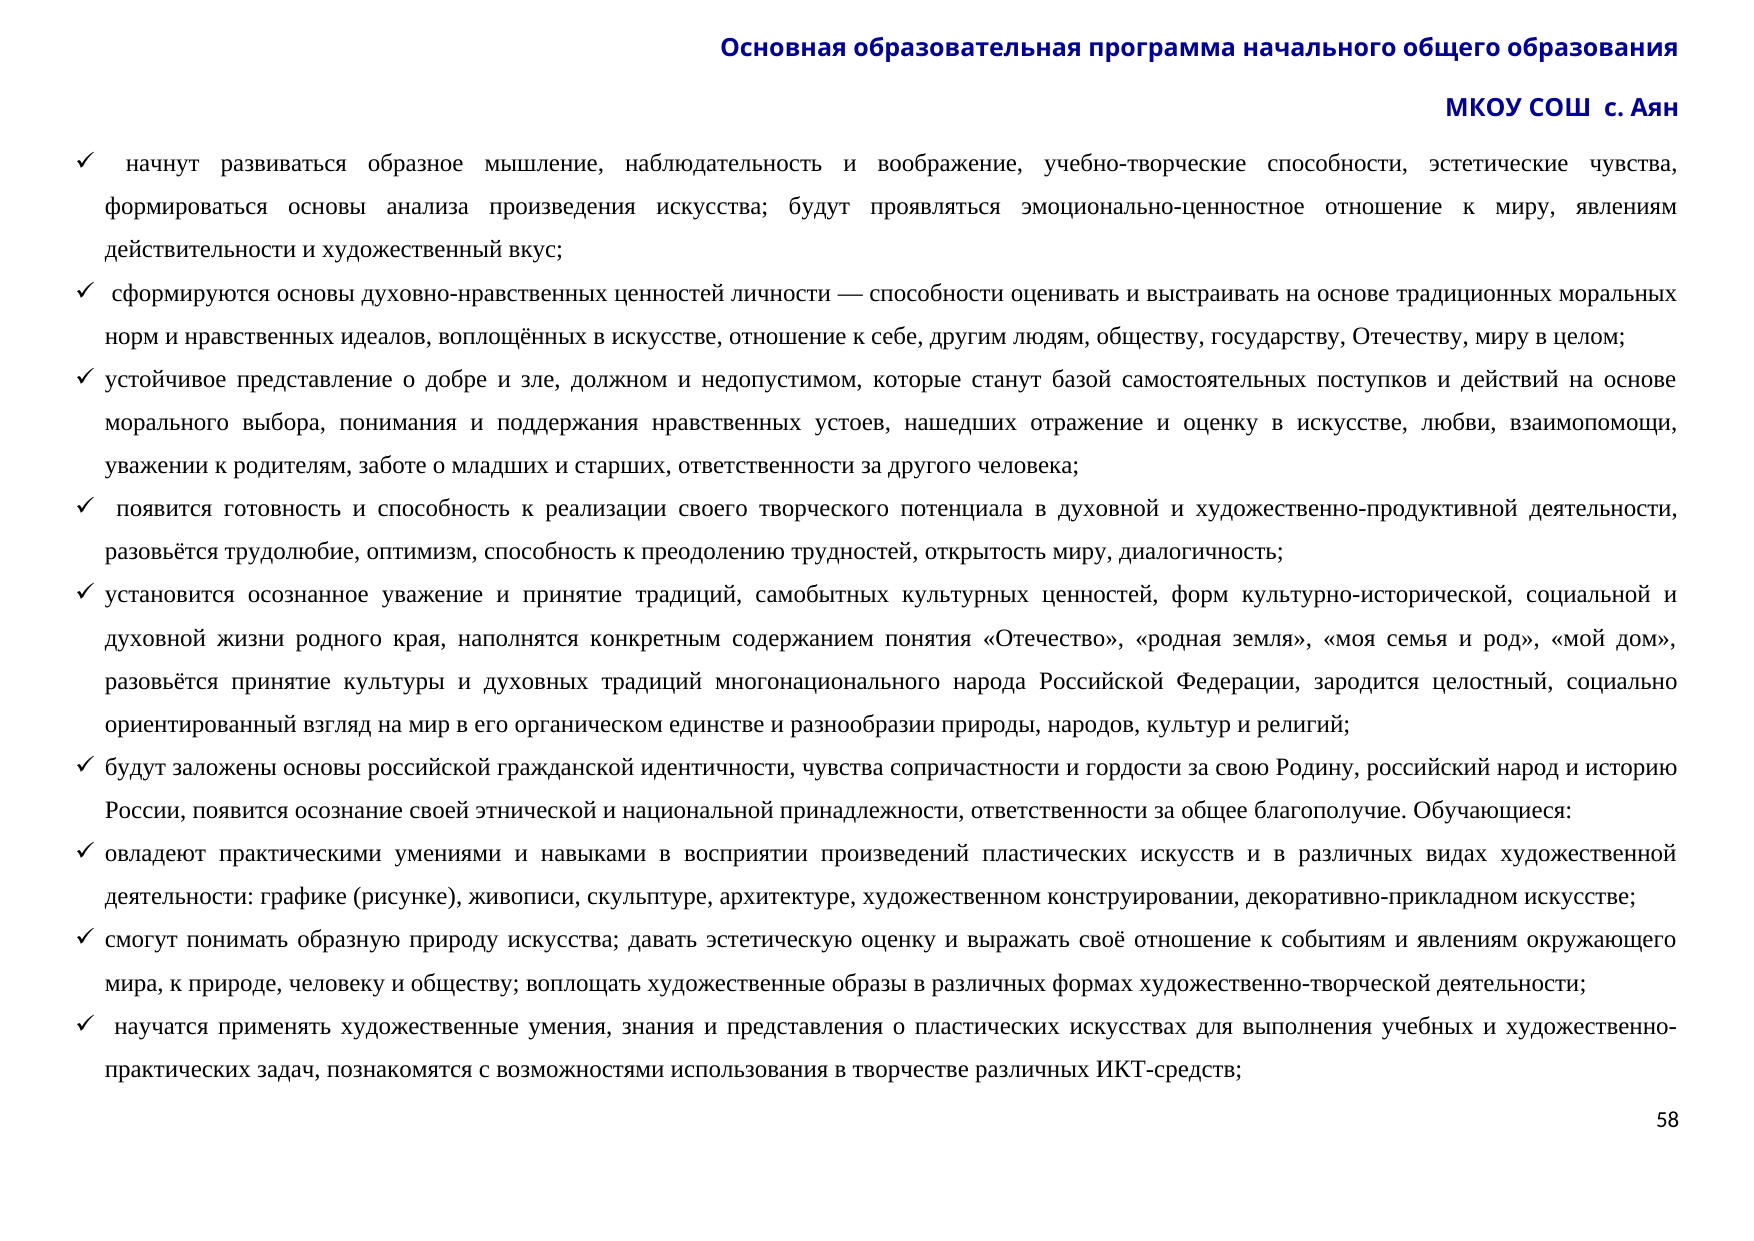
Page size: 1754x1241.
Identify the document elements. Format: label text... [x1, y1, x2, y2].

list начнут развиваться образное мышление, наблюдательность и воображение, учебно-творческие способности, эстетические чувства, формироваться основы анализа произведения искусства; будут проявляться эмоционально-ценностное отношение к миру, явлениям действительности и художественный вкус; [75, 148, 1679, 263]
list установится осознанное уважение и принятие традиций, самобытных культурных ценностей, форм культурно-исторической, социальной и духовной жизни родного края, наполнятся конкретным содержанием понятия «Отечество», «родная земля», «моя семья и род», «мой дом», разовьётся принятие культуры и духовных традиций многонационального народа Российской Федерации, зародится целостный, социально ориентированный взгляд на мир в его органическом единстве и разнообразии природы, народов, культур и религий; [75, 579, 1679, 738]
list смогут понимать образную природу искусства; давать эстетическую оценку и выражать своё отношение к событиям и явлениям окружающего мира, к природе, человеку и обществу; воплощать художественные образы в различных формах художественно-творческой деятельности; [75, 924, 1679, 996]
list овладеют практическими умениями и навыками в восприятии произведений пластических искусств и в различных видах художественной деятельности: графике (рисунке), живописи, скульптуре, архитектуре, художественном конструировании, декоративно-прикладном искусстве; [75, 838, 1679, 910]
list сформируются основы духовно-нравственных ценностей личности — способности оценивать и выстраивать на основе традиционных моральных норм и нравственных идеалов, воплощённых в искусстве, отношение к себе, другим людям, обществу, государству, Отечеству, миру в целом; [75, 278, 1679, 349]
list появится готовность и способность к реализации своего творческого потенциала в духовной и художественно-продуктивной деятельности, разовьётся трудолюбие, оптимизм, способность к преодолению трудностей, открытость миру, диалогичность; [75, 493, 1679, 565]
list будут заложены основы российской гражданской идентичности, чувства сопричастности и гордости за свою Родину, российский народ и историю России, появится осознание своей этнической и национальной принадлежности, ответственности за общее благополучие. Обучающиеся: [75, 752, 1679, 824]
list научатся применять художественные умения, знания и представления о пластических искусствах для выполнения учебных и художественно- практических задач, познакомятся с возможностями использования в творчестве различных ИКТ-средств; [75, 1011, 1679, 1083]
list устойчивое представление о добре и зле, должном и недопустимом, которые станут базой самостоятельных поступков и действий на основе морального выбора, понимания и поддержания нравственных устоев, нашедших отражение и оценку в искусстве, любви, взаимопомощи, уважении к родителям, заботе о младших и старших, ответственности за другого человека; [75, 364, 1679, 479]
